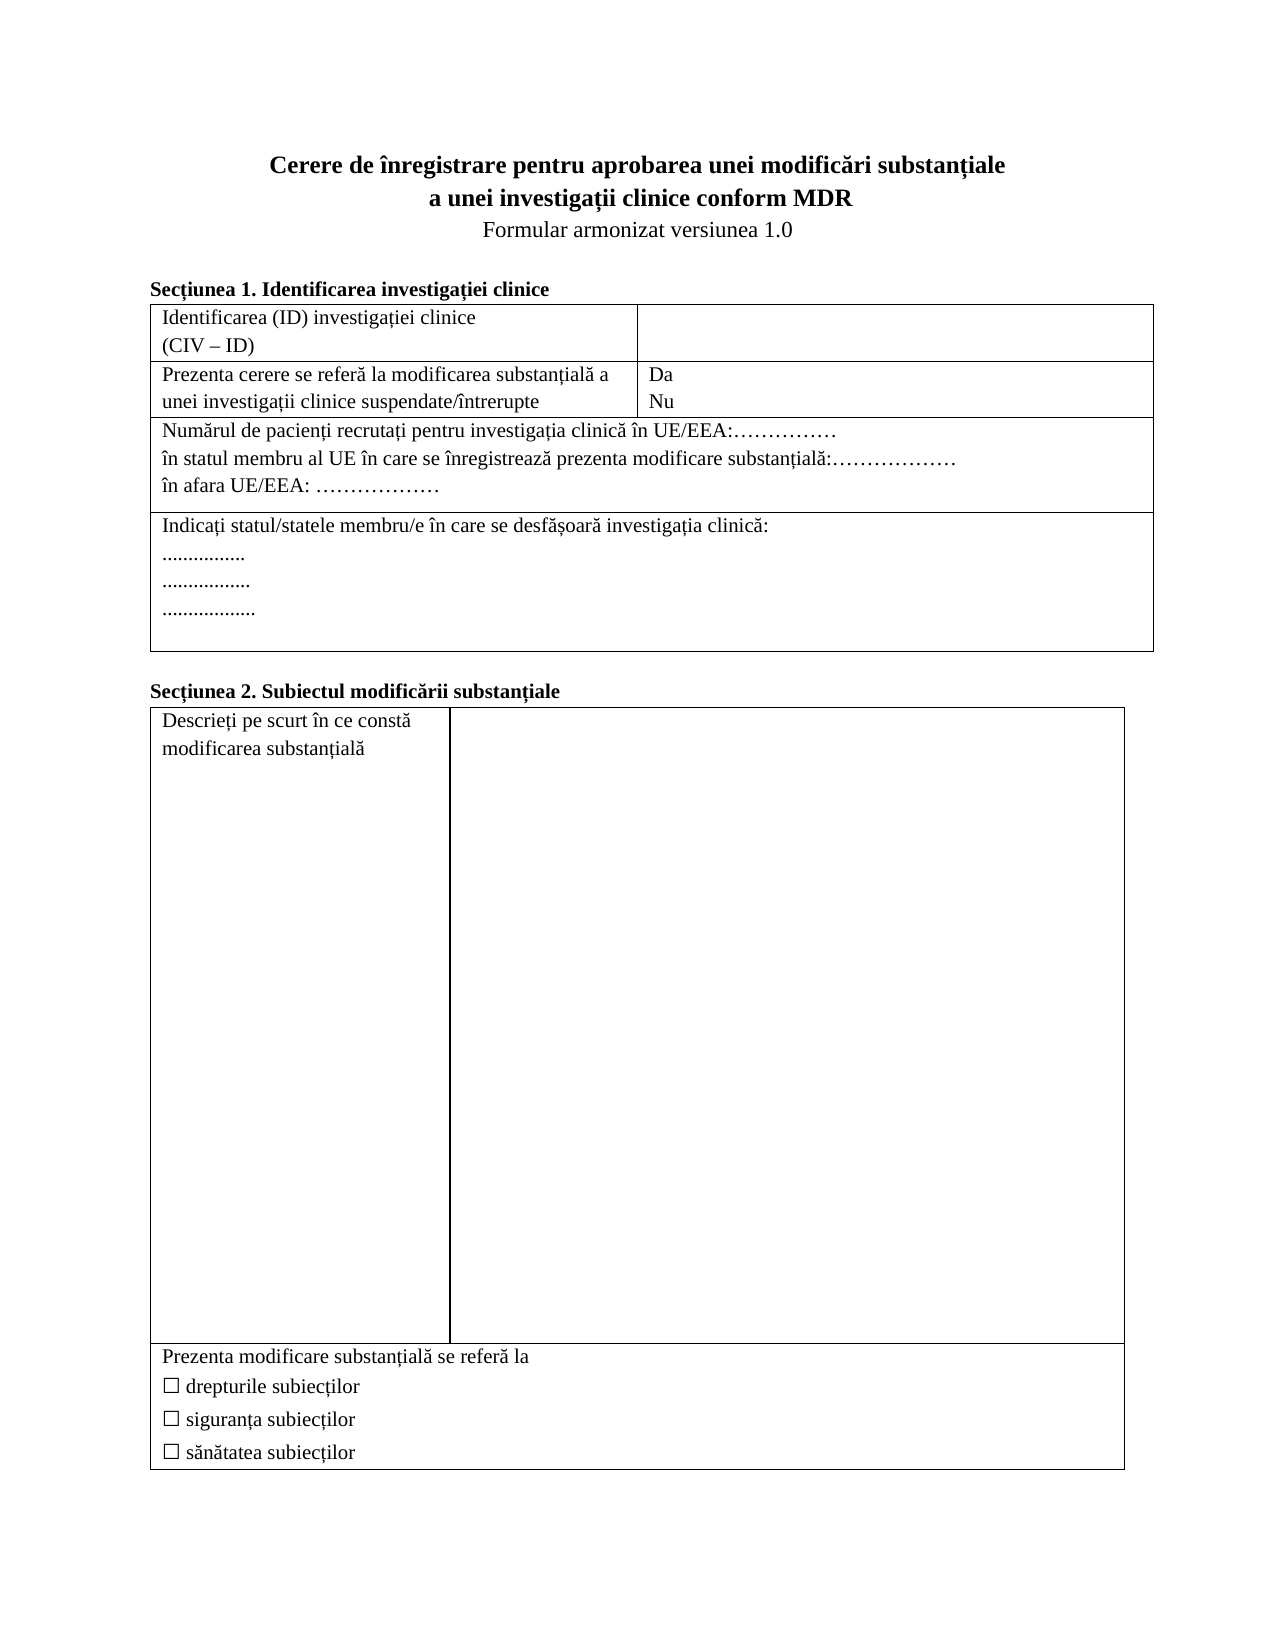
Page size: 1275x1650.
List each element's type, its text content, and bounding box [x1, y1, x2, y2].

table_cell Prezenta cerere se referă la modificarea substanțială a unei investigații clinice suspendate/întrerupte [151, 362, 637, 417]
table_cell Indicați statul/statele membru/e în care se desfășoară investigația clinică: ................ ................. .................. [151, 513, 1153, 651]
table_header Descrieți pe scurt în ce constă modificarea substanțială [151, 708, 449, 1343]
table_header [638, 305, 1153, 361]
table_cell Numărul de pacienți recrutați pentru investigația clinică în UE/EEA:…………… în statul membru al UE în care se înregistrează prezenta modificare substanțială:……………… în afara UE/EEA: ……………… [151, 418, 1153, 512]
text Formular armonizat versiunea 1.0 [150, 216, 1125, 242]
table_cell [151, 1344, 1124, 1469]
text Cerere de înregistrare pentru aprobarea unei modificări substanțiale [150, 150, 1125, 179]
text a unei investigații clinice conform MDR [150, 183, 1125, 212]
table_header Identificarea (ID) investigației clinice (CIV – ID) [151, 305, 637, 361]
text Secțiunea 1. Identificarea investigației clinice [150, 276, 1125, 301]
text Secțiunea 2. Subiectul modificării substanțiale [150, 679, 1125, 703]
table_header [451, 708, 1124, 1343]
table_cell Da Nu [638, 362, 1153, 417]
